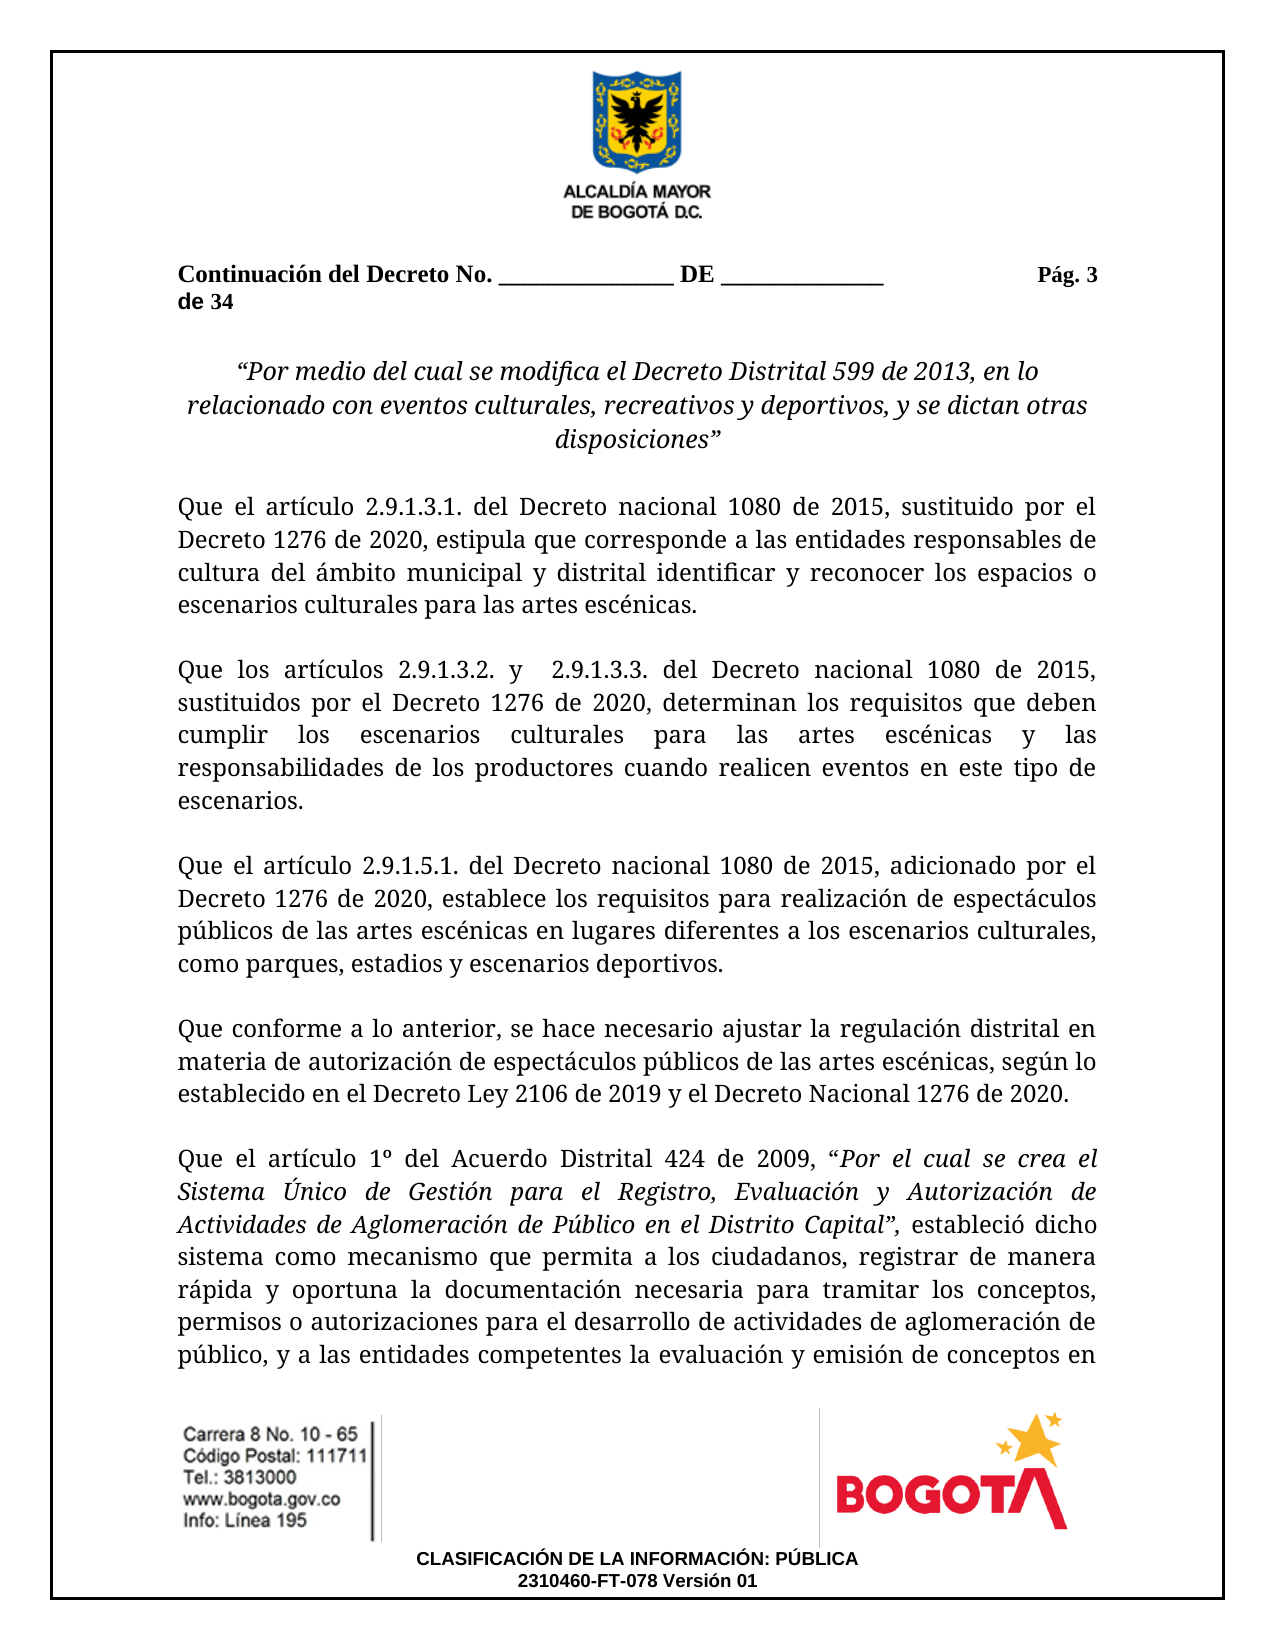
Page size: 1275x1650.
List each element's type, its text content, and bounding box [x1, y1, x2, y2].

text Que el artículo 2.9.1.3.1. del Decreto nacional 1080 de 2015, sustituido por el Decreto 1276 de 2020, estipula que corresponde a las entidades responsables de cultura del ámbito municipal y distrital identificar y reconocer los espacios o escenarios culturales para las artes escénicas. [177, 490, 1098, 621]
text Que conforme a lo anterior, se hace necesario ajustar la regulación distrital en materia de autorización de espectáculos públicos de las artes escénicas, según lo establecido en el Decreto Ley 2106 de 2019 y el Decreto Nacional 1276 de 2020. [177, 1012, 1098, 1109]
picture [177, 1408, 1098, 1548]
text Que el artículo 2.9.1.5.1. del Decreto nacional 1080 de 2015, adicionado por el Decreto 1276 de 2020, establece los requisitos para realización de espectáculos públicos de las artes escénicas en lugares diferentes a los escenarios culturales, como parques, estadios y escenarios deportivos. [177, 849, 1098, 979]
picture [553, 59, 722, 231]
text Que los artículos 2.9.1.3.2. y 2.9.1.3.3. del Decreto nacional 1080 de 2015, sustituidos por el Decreto 1276 de 2020, determinan los requisitos que deben cumplir los escenarios culturales para las artes escénicas y las responsabilidades de los productores cuando realicen eventos en este tipo de escenarios. [177, 653, 1098, 816]
